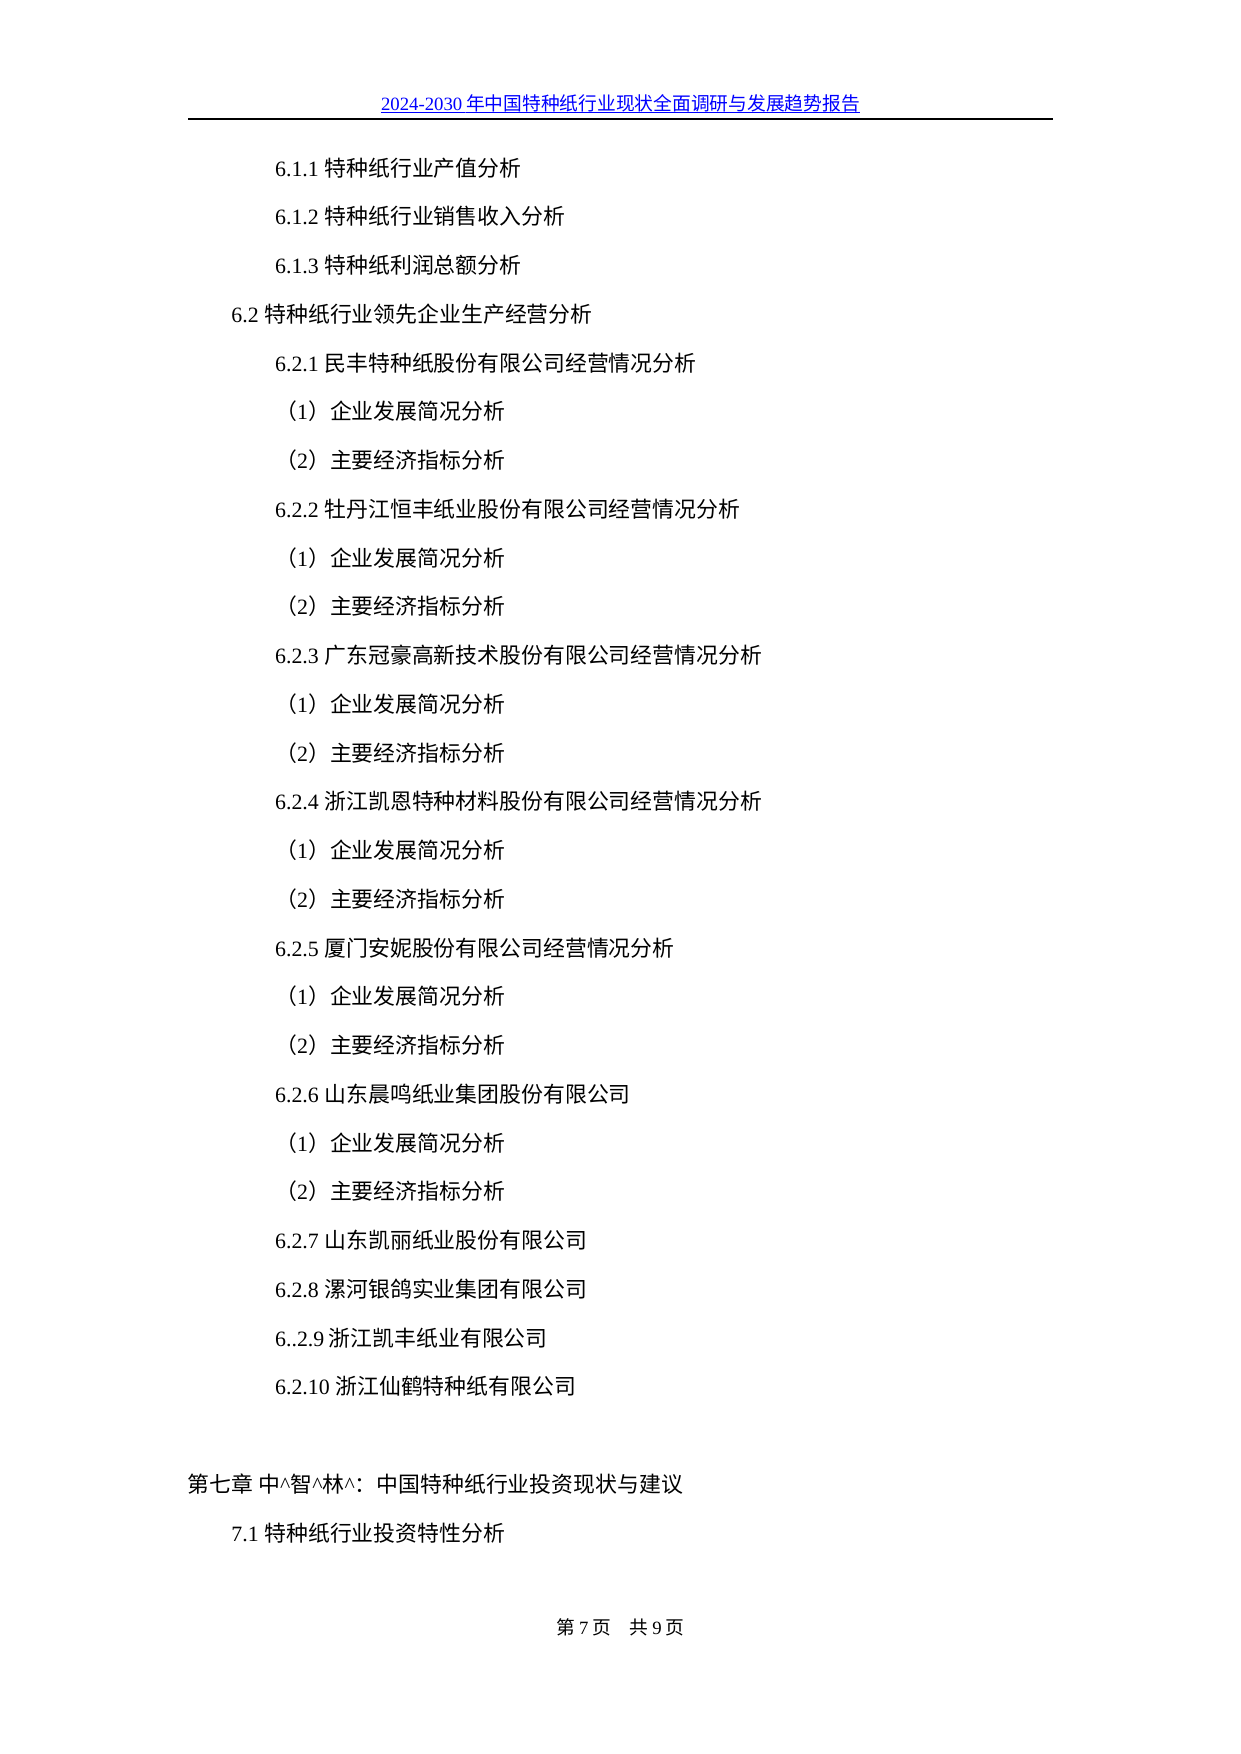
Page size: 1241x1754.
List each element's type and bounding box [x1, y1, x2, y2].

text [187, 150, 1053, 1548]
